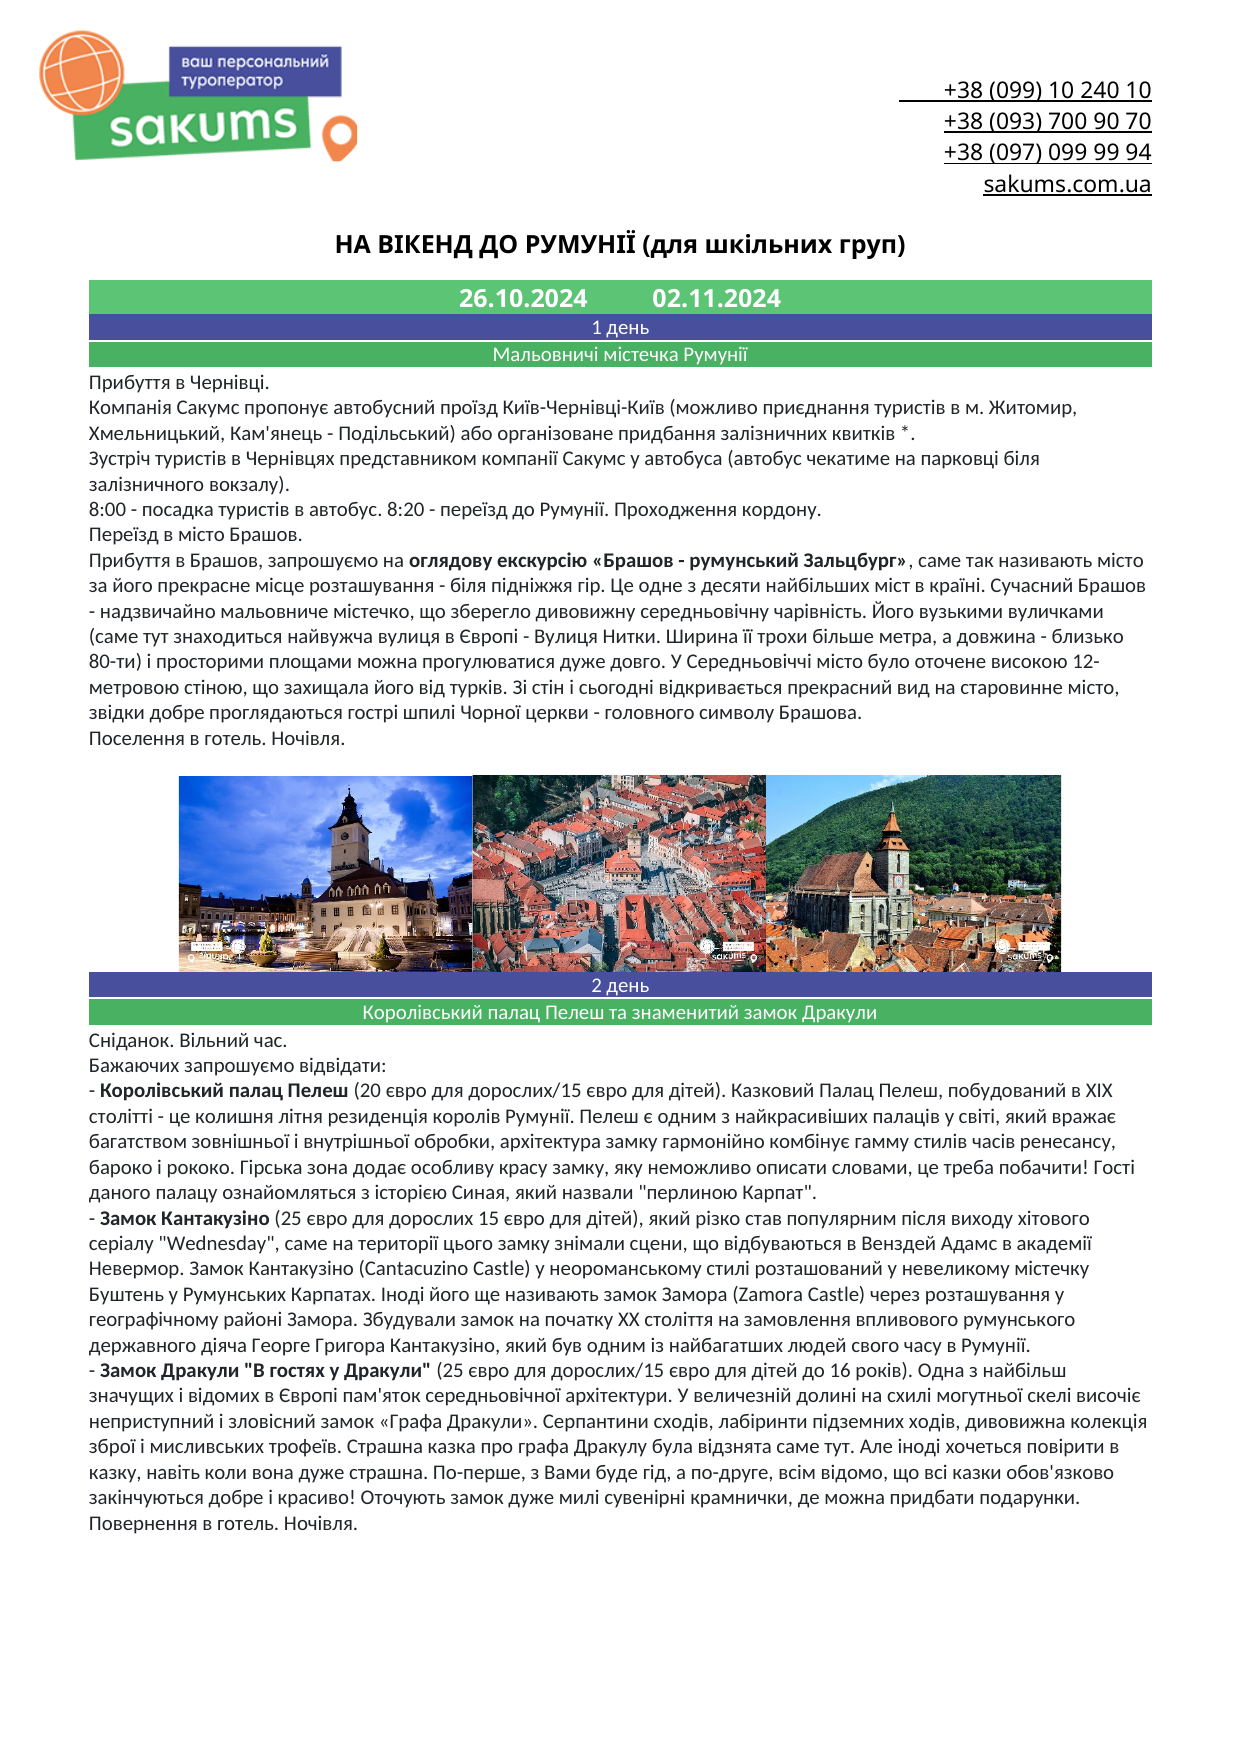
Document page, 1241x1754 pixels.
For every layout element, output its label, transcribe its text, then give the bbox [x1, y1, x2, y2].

text 26.10.2024 02.11.2024 [89, 280, 1152, 314]
text Прибуття в Чернівці. Компанія Сакумс пропонує автобусний проїзд Київ-Чернівці-Київ (можливо приєднання туристів в м. Житомир, Хмельницький, Кам'янець - Подільський) або організоване придбання залізничних квитків *. Зустріч туристів в Чернівцях представником компанії Сакумс у автобуса (автобус чекатиме на парковці біля залізничного вокзалу). 8:00 - посадка туристів в автобус. 8:20 - переїзд до Румунії. Проходження кордону. Переїзд в місто Брашов. Прибуття в Брашов, запрошуємо на оглядову екскурсію «Брашов - румунський Зальцбург», саме так називають місто за його прекрасне місце розташування - біля підніжжя гір. Це одне з десяти найбільших міст в країні. Сучасний Брашов - надзвичайно мальовниче містечко, що зберегло дивовижну середньовічну чарівність. Його вузькими вуличками (саме тут знаходиться найвужча вулиця в Європі - Вулиця Нитки. Ширина її трохи більше метра, а довжина - близько 80-ти) і просторими площами можна прогулюватися дуже довго. У Середньовіччі місто було оточене високою 12-метровою стіною, що захищала його від турків. Зі стін і сьогодні відкривається прекрасний вид на старовинне місто, звідки добре проглядаються гострі шпилі Чорної церкви - головного символу Брашова. Поселення в готель. Ночівля. [89, 369, 1152, 750]
subtitle 1 день [89, 314, 1152, 340]
picture [38, 29, 357, 161]
subtitle Мальовничі містечка Румунії [89, 342, 1152, 367]
text Сніданок. Вільний час. Бажаючих запрошуємо відвідати: - Королівський палац Пелеш (20 євро для дорослих/15 євро для дітей). Казковий Палац Пелеш, побудований в XIX столітті - це колишня літня резиденція королів Румунії. Пелеш є одним з найкрасивіших палаців у світі, який вражає багатством зовнішньої і внутрішньої обробки, архітектура замку гармонійно комбінує гамму стилів часів ренесансу, бароко і рококо. Гірська зона додає особливу красу замку, яку неможливо описати словами, це треба побачити! Гості даного палацу ознайомляться з історією Синая, який назвали "перлиною Карпат". - Замок Кантакузіно (25 євро для дорослих 15 євро для дітей), який різко став популярним після виходу хітового серіалу "Wednesday", саме на території цього замку знімали сцени, що відбуваються в Венздей Адамс в академії Невермор. Замок Кантакузіно (Cantacuzino Castle) у неороманському стилі розташований у невеликому містечку Буштень у Румунських Карпатах. Іноді його ще називають замок Замора (Zamora Castle) через розташування у географічному районі Замора. Збудували замок на початку ХХ століття на замовлення впливового румунського державного діяча Георге Григора Кантакузіно, який був одним із найбагатших людей свого часу в Румунії. - Замок Дракули "В гостях у Дракули" (25 євро для дорослих/15 євро для дітей до 16 років). Одна з найбільш значущих і відомих в Європі пам'яток середньовічної архітектури. У величезній долині на схилі могутньої скелі височіє неприступний і зловісний замок «Графа Дракули». Серпантини сходів, лабіринти підземних ходів, дивовижна колекція зброї і мисливських трофеїв. Страшна казка про графа Дракулу була відзнята саме тут. Але іноді хочеться повірити в казку, навіть коли вона дуже страшна. По-перше, з Вами буде гід, а по-друге, всім відомо, що всі казки обов'язково закінчуються добре і красиво! Оточують замок дуже милі сувенірні крамнички, де можна придбати подарунки. [89, 1027, 1152, 1510]
subtitle 2 день [89, 972, 1152, 997]
subtitle Королівський палац Пелеш та знаменитий замок Дракули [89, 999, 1152, 1025]
picture [178, 775, 1062, 972]
text Повернення в готель. Ночівля. [89, 1510, 1152, 1535]
text НА ВІКЕНД ДО РУМУНІЇ (для шкільних груп) [89, 227, 1152, 261]
